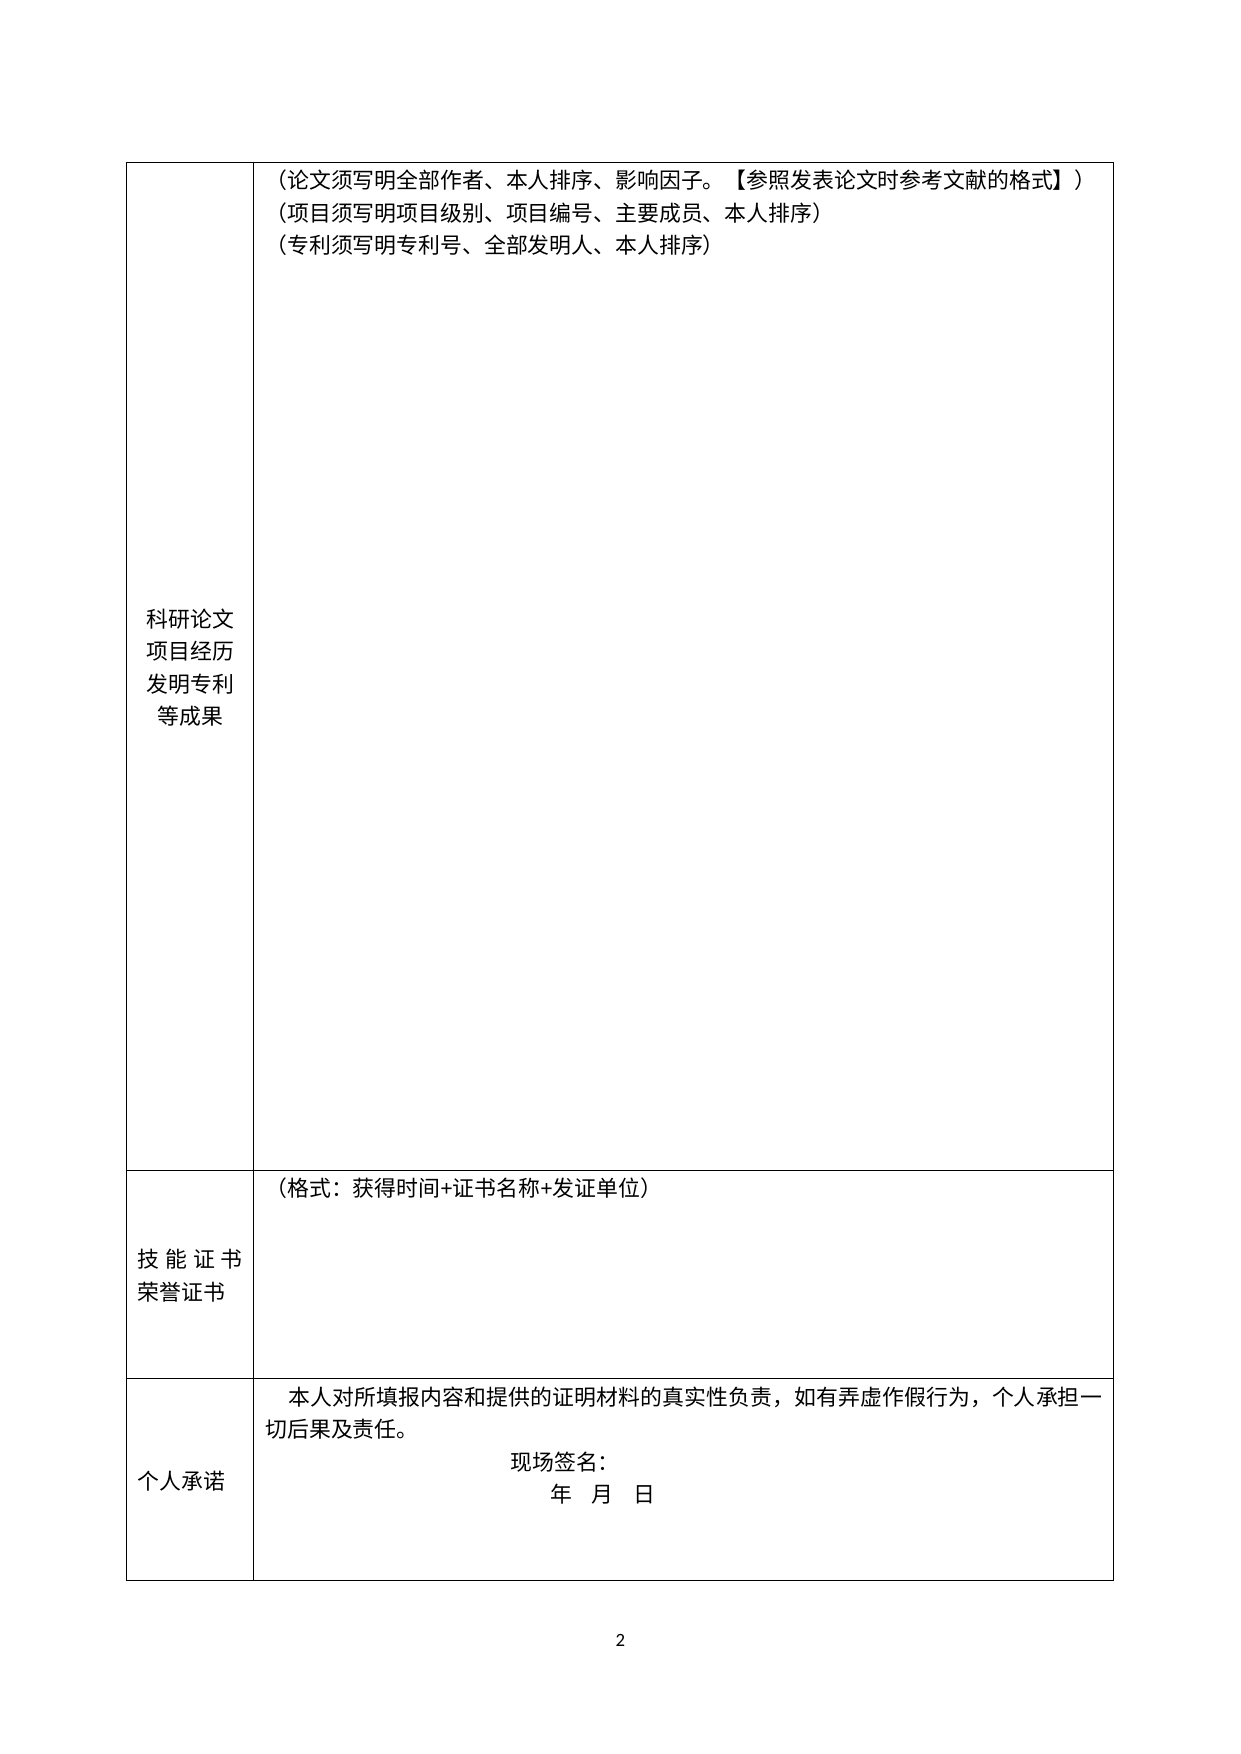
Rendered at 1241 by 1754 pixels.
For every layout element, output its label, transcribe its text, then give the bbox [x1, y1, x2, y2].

table_cell 科研论文项目经历发明专利等成果 [127, 163, 253, 1169]
table_cell 个人承诺 [127, 1379, 253, 1580]
table_cell 本人对所填报内容和提供的证明材料的真实性负责，如有弄虚作假行为，个人承担一切后果及责任。 现场签名： 年 月 日 [254, 1379, 1113, 1580]
table_cell 技能证书荣誉证书 [127, 1171, 253, 1378]
table_cell （格式：获得时间+证书名称+发证单位） [254, 1171, 1113, 1378]
table_cell （论文须写明全部作者、本人排序、影响因子。【参照发表论文时参考文献的格式】） （项目须写明项目级别、项目编号、主要成员、本人排序） （专利须写明专利号、全部发明人、本人排序） [254, 163, 1113, 1169]
